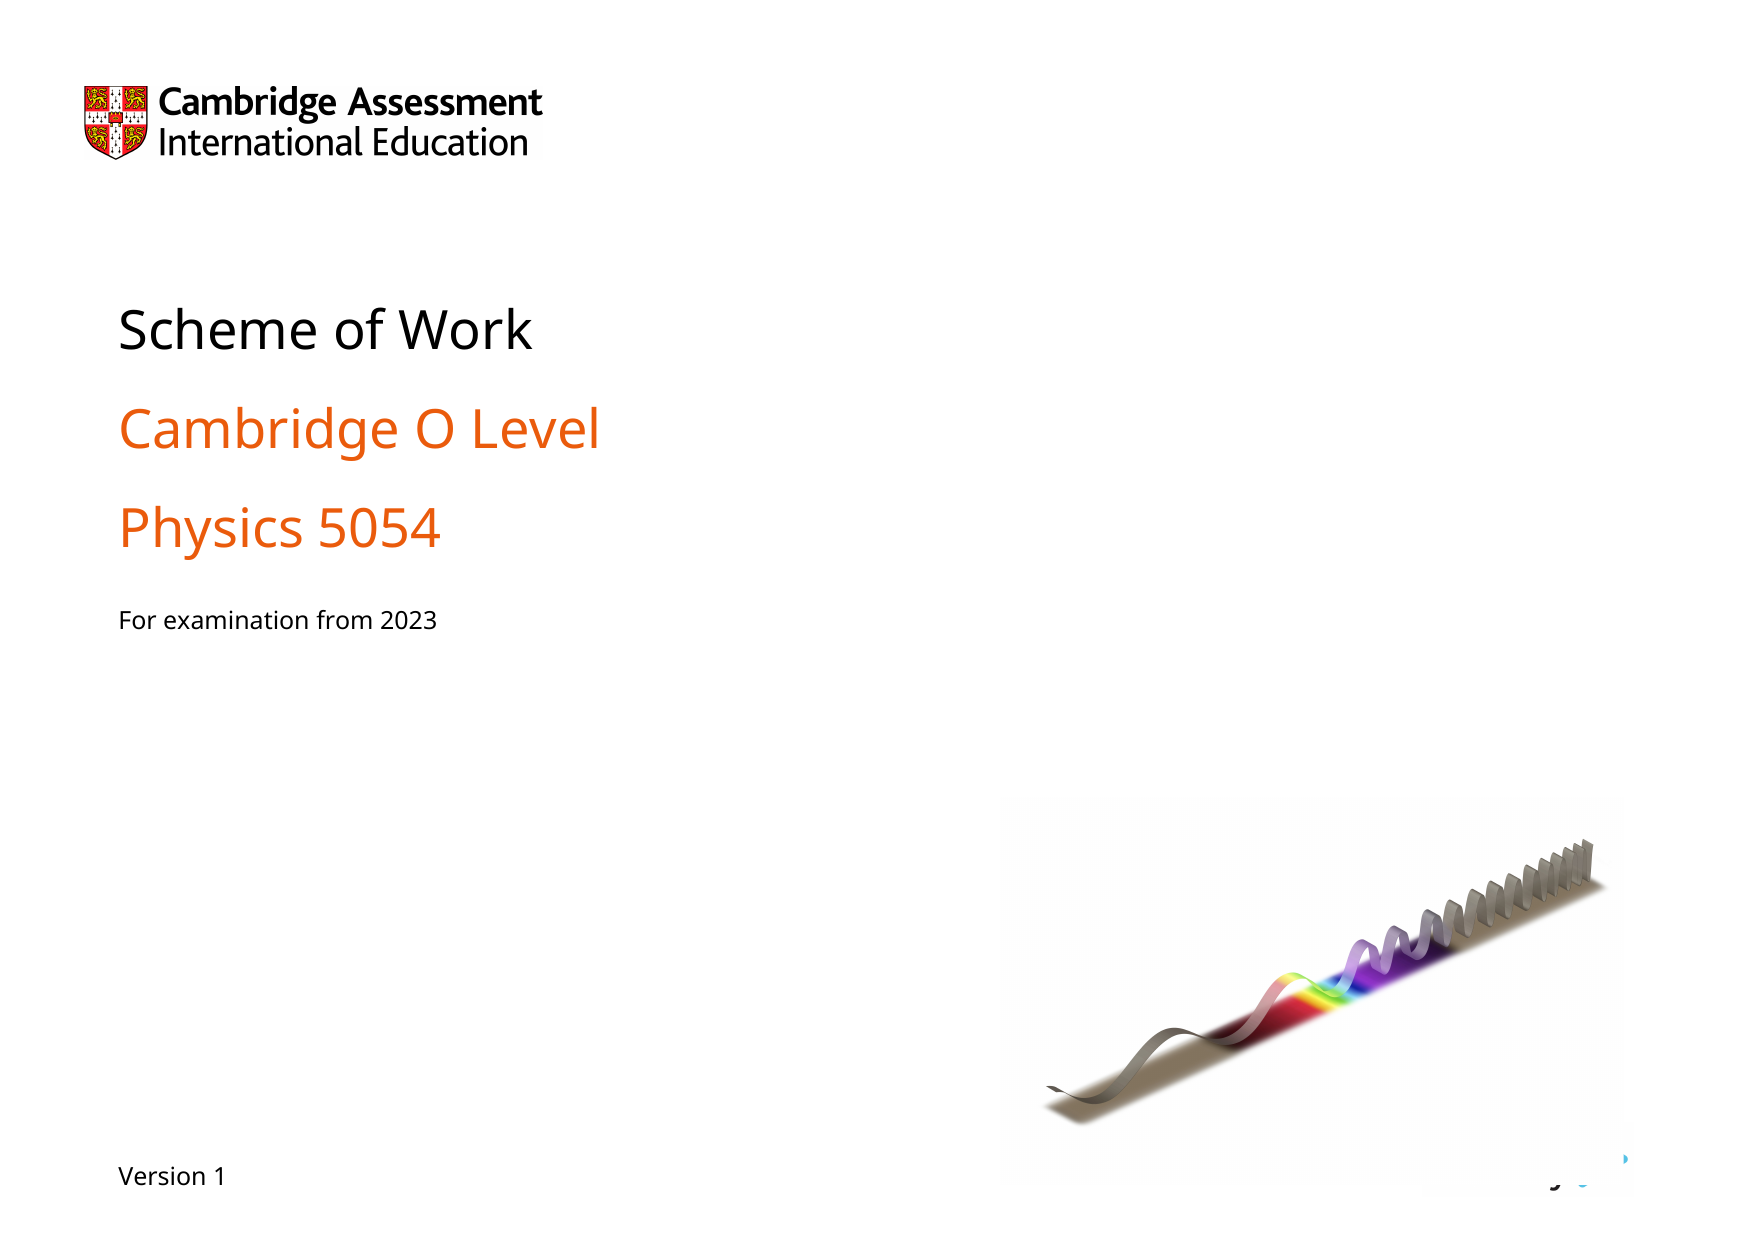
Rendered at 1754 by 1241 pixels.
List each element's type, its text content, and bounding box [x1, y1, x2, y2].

text For examination from 2023 [118, 602, 1636, 637]
text Scheme of Work [118, 292, 1636, 365]
picture [84, 86, 543, 160]
text Cambridge O Level [118, 390, 1636, 464]
text Physics 5054 [118, 489, 1636, 563]
picture [1000, 797, 1634, 1197]
